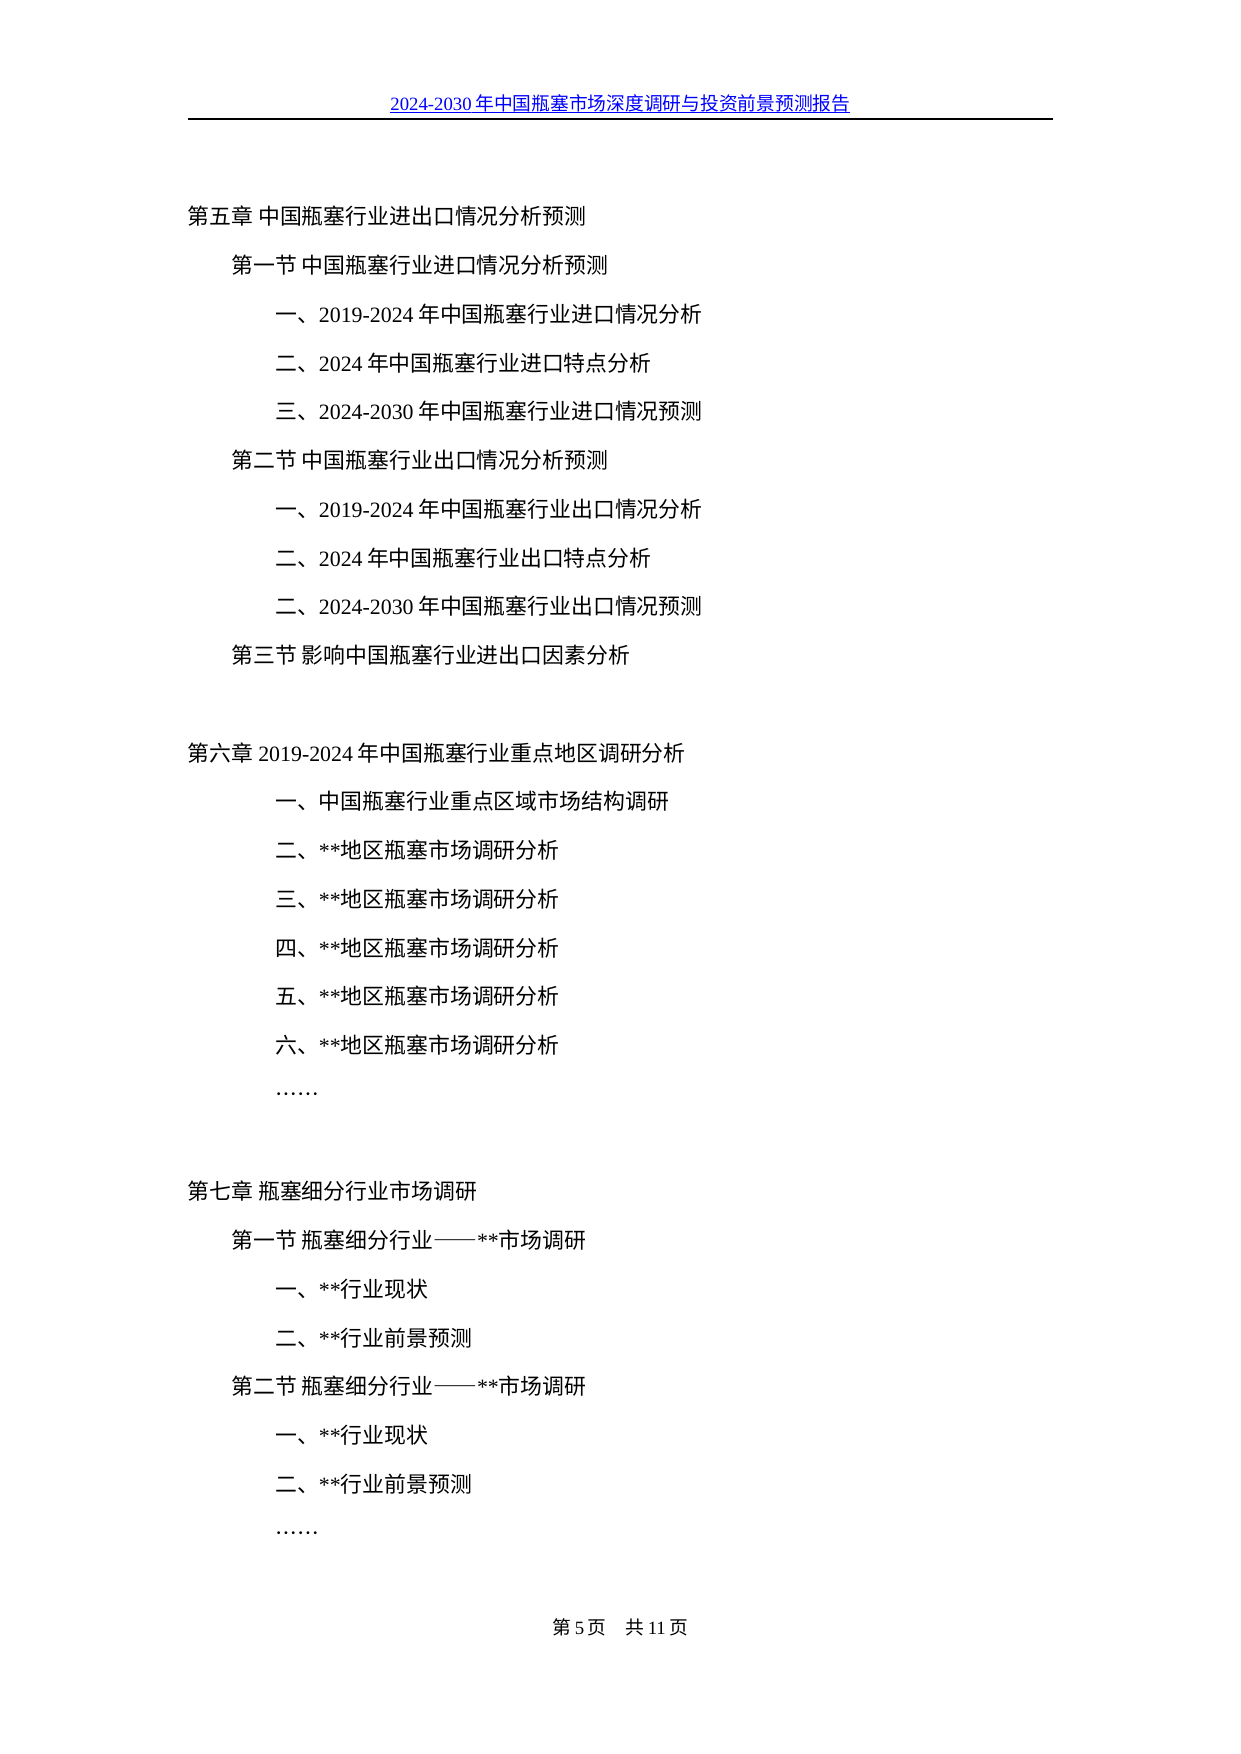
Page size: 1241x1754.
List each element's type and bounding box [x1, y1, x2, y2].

text [187, 150, 1053, 1548]
